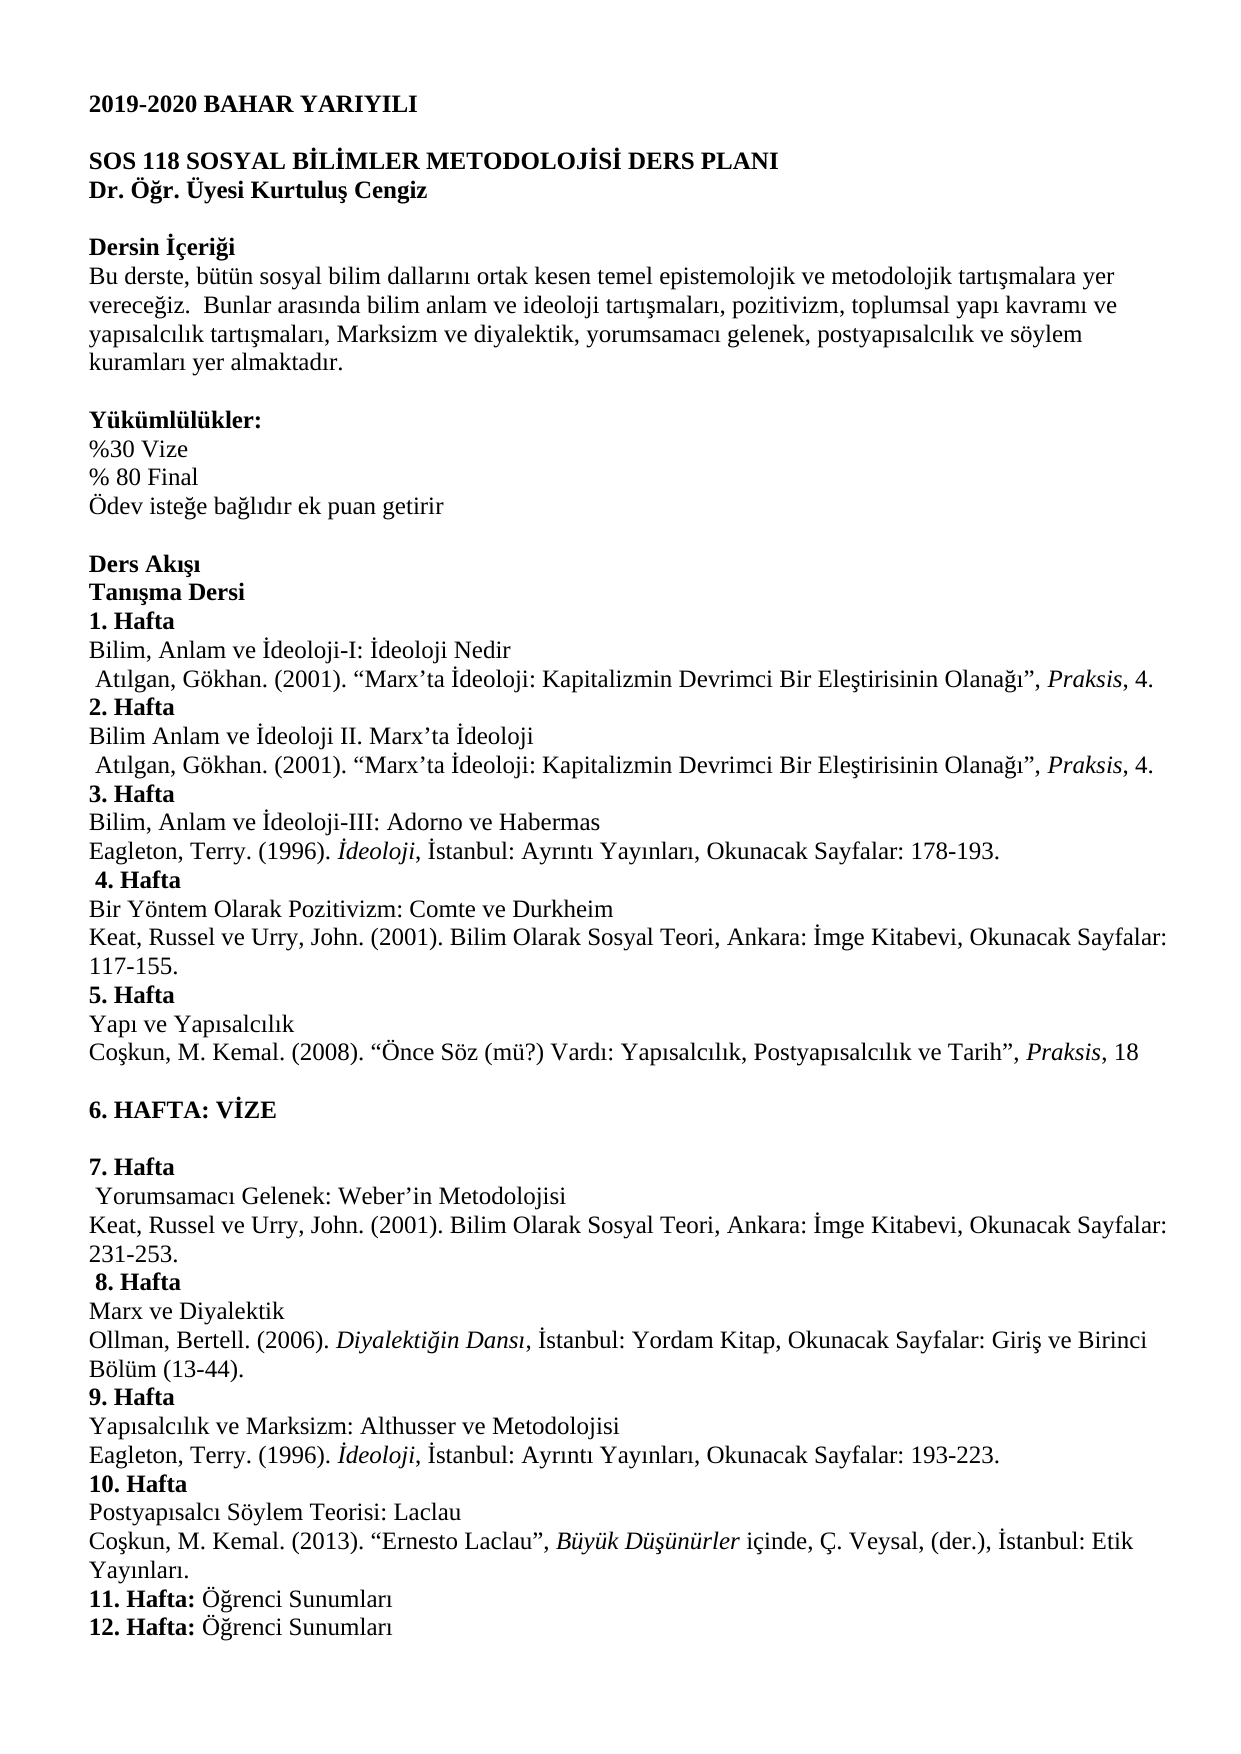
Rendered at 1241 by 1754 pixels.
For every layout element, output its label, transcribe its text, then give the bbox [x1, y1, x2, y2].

text SOS 118 SOSYAL BİLİMLER METODOLOJİSİ DERS PLANI [89, 146, 1181, 175]
text Bilim, Anlam ve İdeoloji-I: İdeoloji Nedir [89, 635, 1181, 664]
text % 80 Final [89, 462, 1181, 491]
text Yapısalcılık ve Marksizm: Althusser ve Metodolojisi [89, 1411, 1181, 1440]
text Dersin İçeriği [89, 232, 1181, 261]
text 4. Hafta [89, 865, 1181, 894]
text 2. Hafta [89, 692, 1181, 721]
text 2019-2020 BAHAR YARIYILI [89, 89, 1181, 117]
text Eagleton, Terry. (1996). İdeoloji, İstanbul: Ayrıntı Yayınları, Okunacak Sayfalar: 178-193. [89, 836, 1181, 865]
text 11. Hafta: Öğrenci Sunumları [89, 1584, 1181, 1612]
text Bu derste, bütün sosyal bilim dallarını ortak kesen temel epistemolojik ve metodolojik tartışmalara yer vereceğiz. Bunlar arasında bilim anlam ve ideoloji tartışmaları, pozitivizm, toplumsal yapı kavramı ve yapısalcılık tartışmaları, Marksizm ve diyalektik, yorumsamacı gelenek, postyapısalcılık ve söylem kuramları yer almaktadır. [89, 261, 1181, 376]
text Postyapısalcı Söylem Teorisi: Laclau [89, 1497, 1181, 1526]
text Bilim, Anlam ve İdeoloji-III: Adorno ve Habermas [89, 807, 1181, 836]
text Eagleton, Terry. (1996). İdeoloji, İstanbul: Ayrıntı Yayınları, Okunacak Sayfalar: 193-223. [89, 1440, 1181, 1469]
text Coşkun, M. Kemal. (2013). “Ernesto Laclau”, Büyük Düşünürler içinde, Ç. Veysal, (der.), İstanbul: Etik Yayınları. [89, 1526, 1181, 1584]
text Coşkun, M. Kemal. (2008). “Önce Söz (mü?) Vardı: Yapısalcılık, Postyapısalcılık ve Tarih”, Praksis, 18 [89, 1037, 1181, 1066]
text 9. Hafta [89, 1382, 1181, 1411]
text 8. Hafta [89, 1267, 1181, 1296]
text Ödev isteğe bağlıdır ek puan getirir [89, 491, 1181, 520]
text Yorumsamacı Gelenek: Weber’in Metodolojisi [89, 1181, 1181, 1210]
text 6. HAFTA: VİZE [89, 1095, 1181, 1124]
text Ollman, Bertell. (2006). Diyalektiğin Dansı, İstanbul: Yordam Kitap, Okunacak Sayfalar: Giriş ve Birinci Bölüm (13-44). [89, 1325, 1181, 1382]
text 1. Hafta [89, 606, 1181, 635]
text 3. Hafta [89, 779, 1181, 807]
text Bilim Anlam ve İdeoloji II. Marx’ta İdeoloji [89, 721, 1181, 750]
text Tanışma Dersi [89, 577, 1181, 606]
text %30 Vize [89, 434, 1181, 462]
text Keat, Russel ve Urry, John. (2001). Bilim Olarak Sosyal Teori, Ankara: İmge Kitabevi, Okunacak Sayfalar: 117-155. [89, 922, 1181, 980]
text 5. Hafta [89, 980, 1181, 1009]
text Atılgan, Gökhan. (2001). “Marx’ta İdeoloji: Kapitalizmin Devrimci Bir Eleştirisinin Olanağı”, Praksis, 4. [89, 664, 1181, 692]
text 7. Hafta [89, 1152, 1181, 1181]
text Marx ve Diyalektik [89, 1296, 1181, 1325]
text Dr. Öğr. Üyesi Kurtuluş Cengiz [89, 175, 1181, 204]
text 10. Hafta [89, 1469, 1181, 1497]
text Yapı ve Yapısalcılık [89, 1009, 1181, 1037]
text Ders Akışı [89, 549, 1181, 577]
text Yükümlülükler: [89, 405, 1181, 434]
text Bir Yöntem Olarak Pozitivizm: Comte ve Durkheim [89, 894, 1181, 922]
text 12. Hafta: Öğrenci Sunumları [89, 1612, 1181, 1641]
text Keat, Russel ve Urry, John. (2001). Bilim Olarak Sosyal Teori, Ankara: İmge Kitabevi, Okunacak Sayfalar: 231-253. [89, 1210, 1181, 1267]
text Atılgan, Gökhan. (2001). “Marx’ta İdeoloji: Kapitalizmin Devrimci Bir Eleştirisinin Olanağı”, Praksis, 4. [89, 750, 1181, 779]
